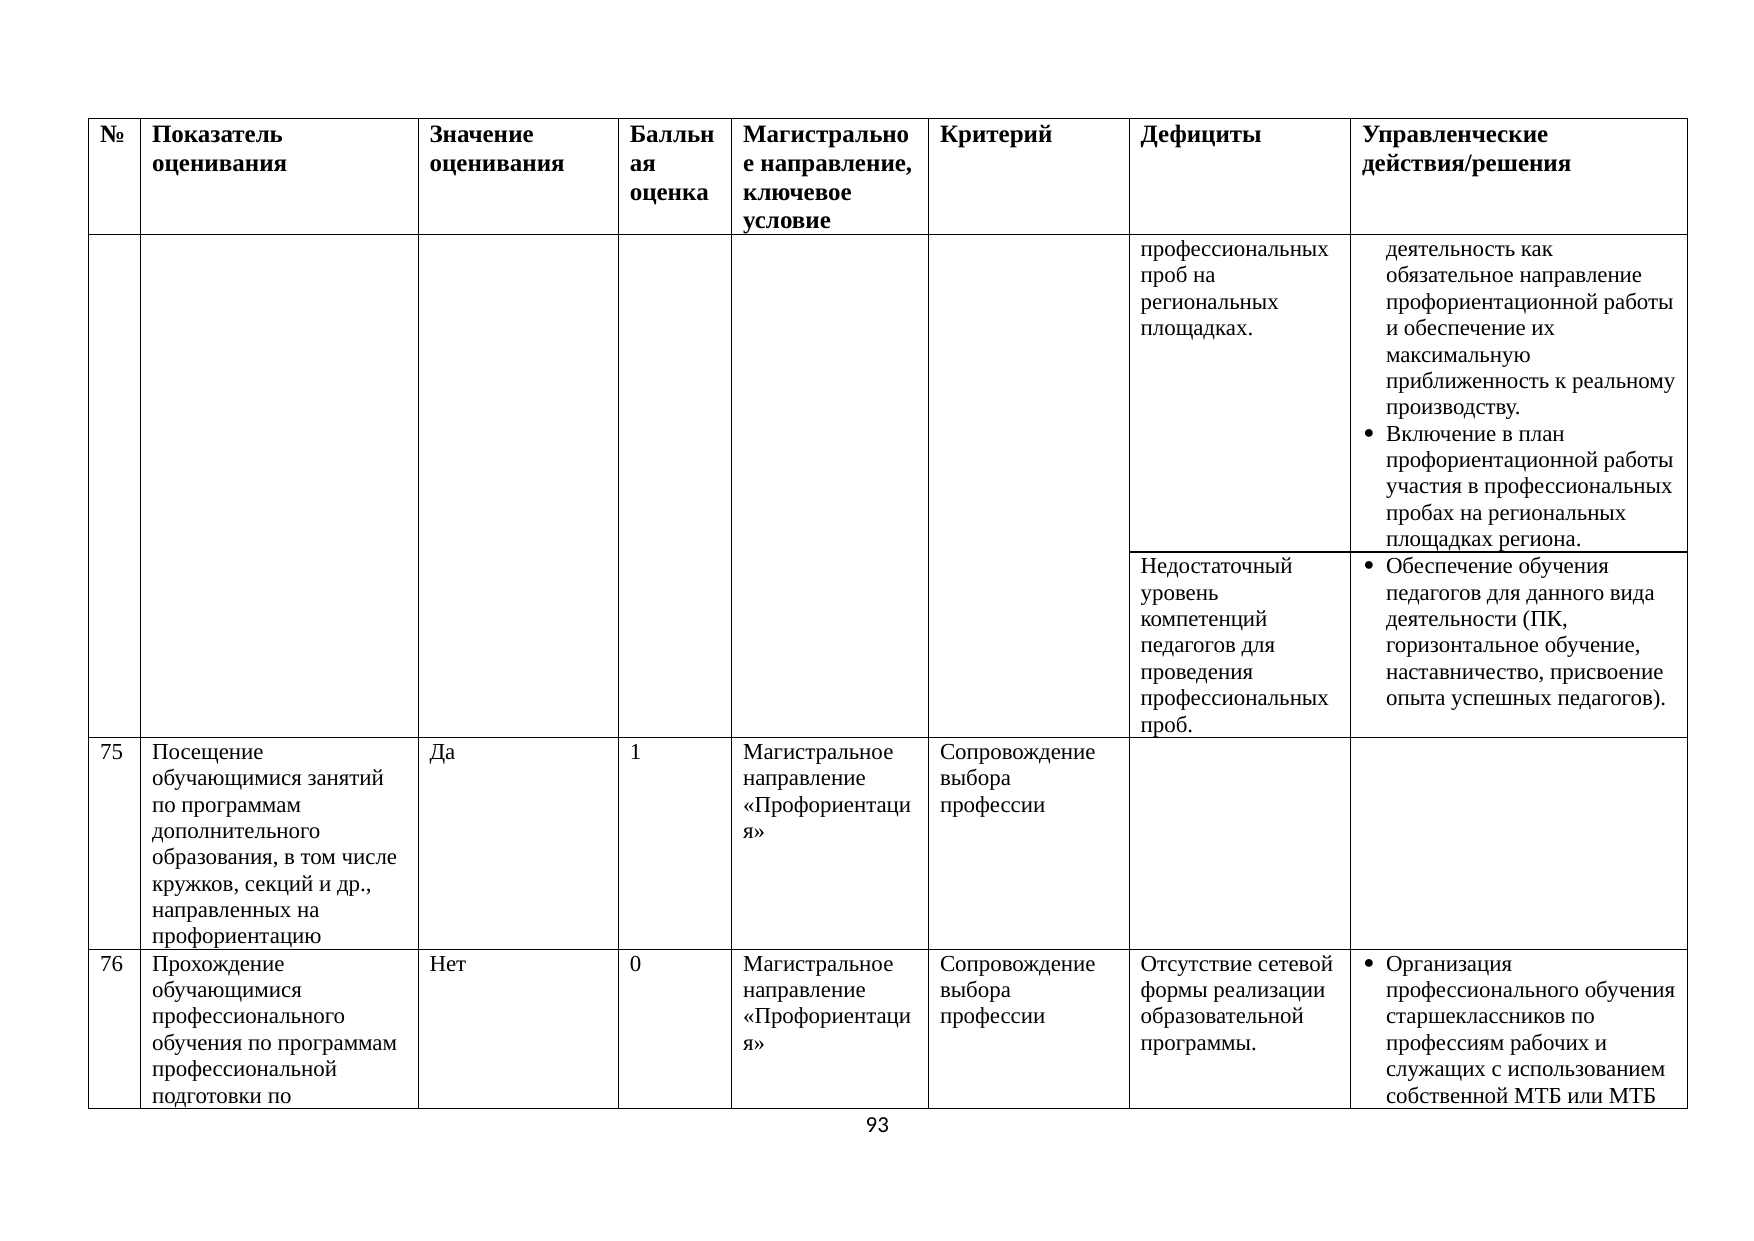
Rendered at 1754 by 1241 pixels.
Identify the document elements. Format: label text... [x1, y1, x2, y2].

table_header № [89, 119, 140, 234]
table_header Показатель оценивания [141, 119, 418, 234]
table_header Значение оценивания [419, 119, 618, 234]
table_header Управленческие действия/решения [1351, 119, 1687, 234]
table_header Критерий [929, 119, 1129, 234]
table_cell Посещение обучающимися занятий по программам дополнительного образования, в том числе кружков, секций и др., направленных на профориентацию [141, 738, 418, 949]
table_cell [732, 950, 928, 1108]
table_cell 75 [89, 738, 140, 949]
table_cell Да [419, 738, 618, 949]
table_header Балльная оценка [619, 119, 731, 234]
table_cell 0 [619, 950, 731, 1108]
table_cell [1351, 738, 1687, 949]
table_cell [1351, 235, 1687, 551]
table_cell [141, 950, 418, 1108]
table_cell 1 [619, 738, 731, 949]
table_cell Недостаточный уровень компетенций педагогов для проведения профессиональных проб. [1130, 553, 1350, 737]
table_cell 76 [89, 950, 140, 1108]
table_header Дефициты [1130, 119, 1350, 234]
table_cell [1130, 738, 1350, 949]
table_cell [1351, 950, 1687, 1108]
table_cell Нет [419, 950, 618, 1108]
table_cell Сопровождение выбора профессии [929, 738, 1129, 949]
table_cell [1130, 235, 1350, 551]
table_cell Сопровождение выбора профессии [929, 950, 1129, 1108]
table_cell Обеспечение обучения педагогов для данного вида деятельности (ПК, горизонтальное обучение, наставничество, присвоение опыта успешных педагогов). [1351, 553, 1687, 737]
table_header Магистральное направление, ключевое условие [732, 119, 928, 234]
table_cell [1130, 950, 1350, 1108]
table_cell Магистральное направление «Профориентация» [732, 738, 928, 949]
